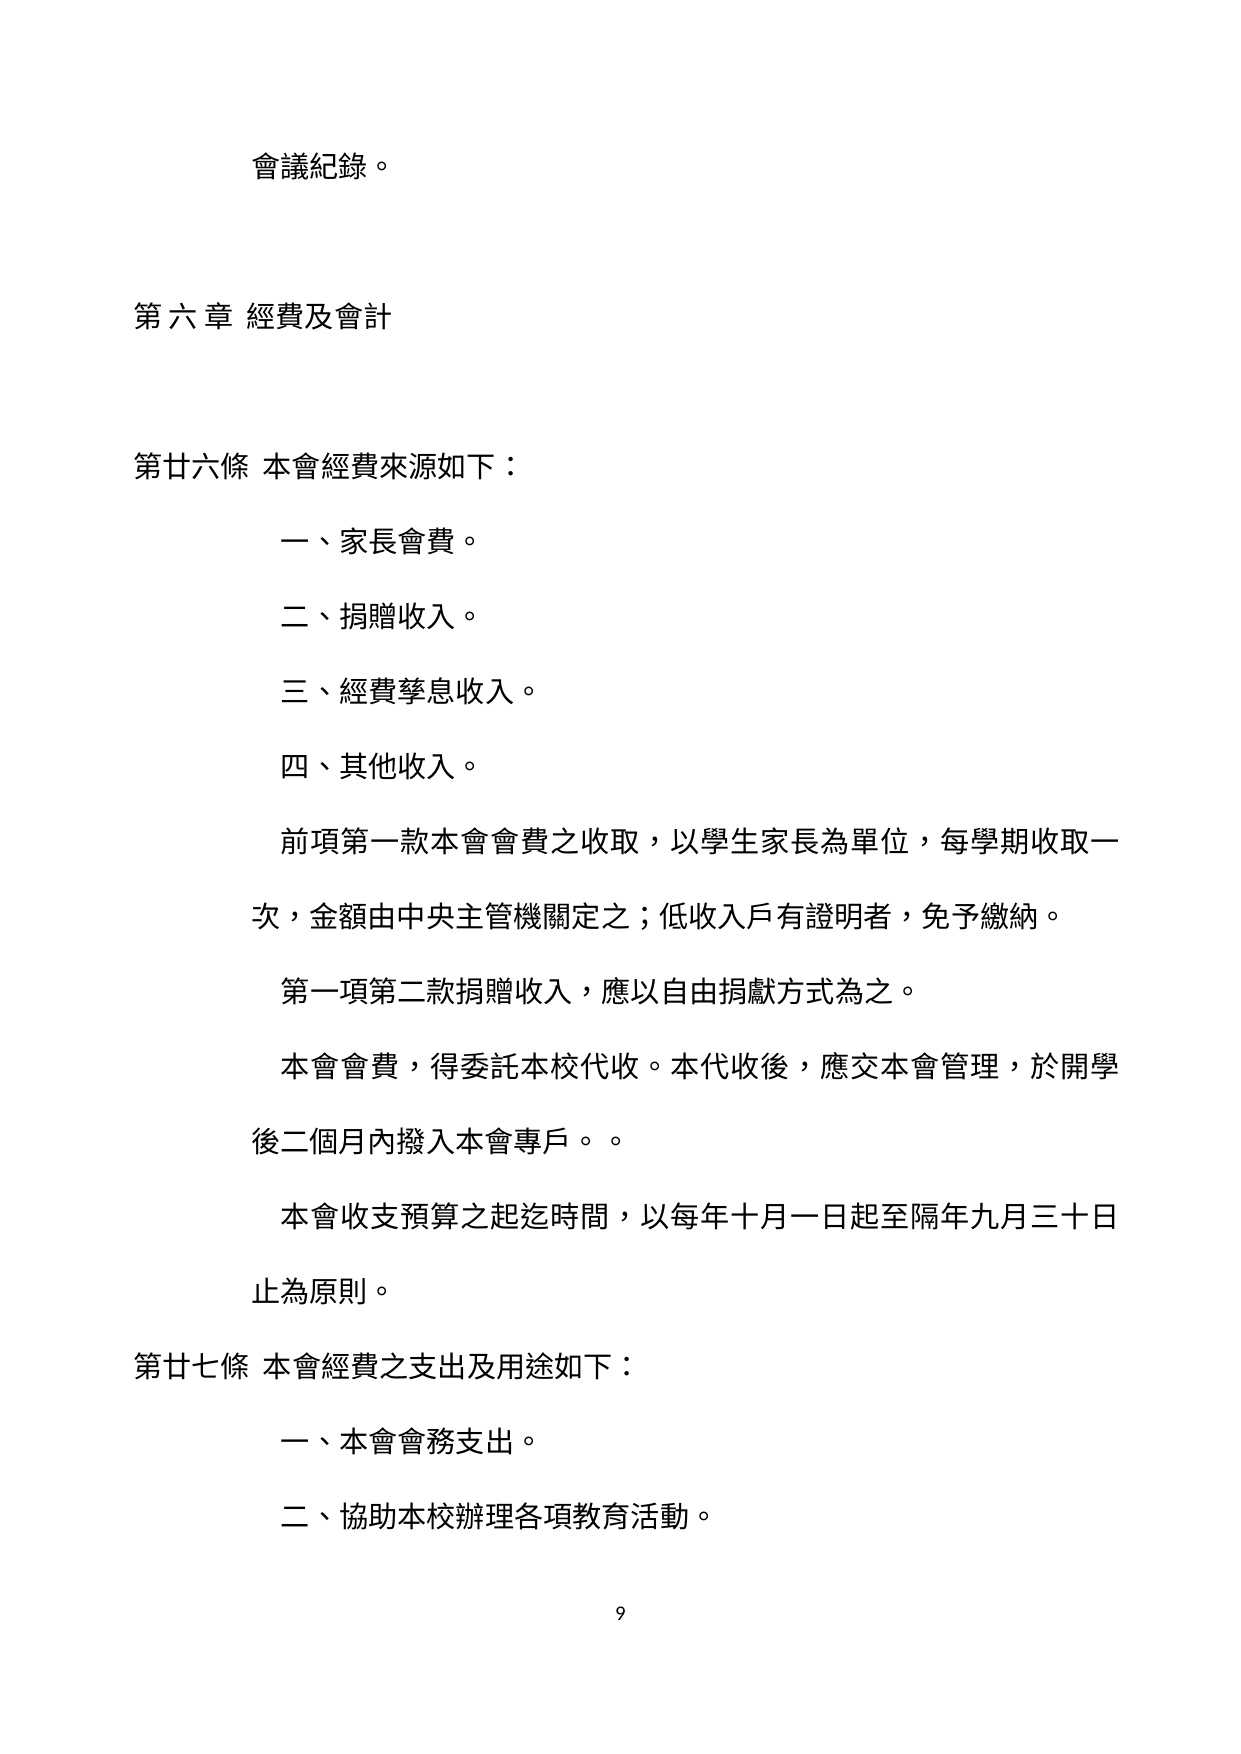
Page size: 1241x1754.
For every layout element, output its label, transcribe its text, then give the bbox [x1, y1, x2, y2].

list 一、家長會費。 [180, 503, 1122, 578]
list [251, 128, 1122, 203]
list 第廿七條 本會經費之支出及用途如下： [133, 1328, 1122, 1403]
list 二、協助本校辦理各項教育活動。 [180, 1478, 1122, 1553]
list 三、經費孳息收入。 [180, 653, 1122, 728]
list 二、捐贈收入。 [180, 578, 1122, 653]
list 第廿六條 本會經費來源如下： [133, 428, 1122, 503]
list 第 六 章 經費及會計 [133, 278, 1122, 353]
list 本會會費，得委託本校代收。本代收後，應交本會管理，於開學後二個月內撥入本會專戶。。 [251, 1028, 1122, 1178]
list 本會收支預算之起迄時間，以每年十月一日起至隔年九月三十日止為原則。 [251, 1178, 1122, 1328]
list 一、本會會務支出。 [180, 1403, 1122, 1478]
list 四、其他收入。 [180, 728, 1122, 803]
list 第一項第二款捐贈收入，應以自由捐獻方式為之。 [180, 953, 1122, 1028]
list 前項第一款本會會費之收取，以學生家長為單位，每學期收取一次，金額由中央主管機關定之；低收入戶有證明者，免予繳納。 [251, 803, 1122, 953]
